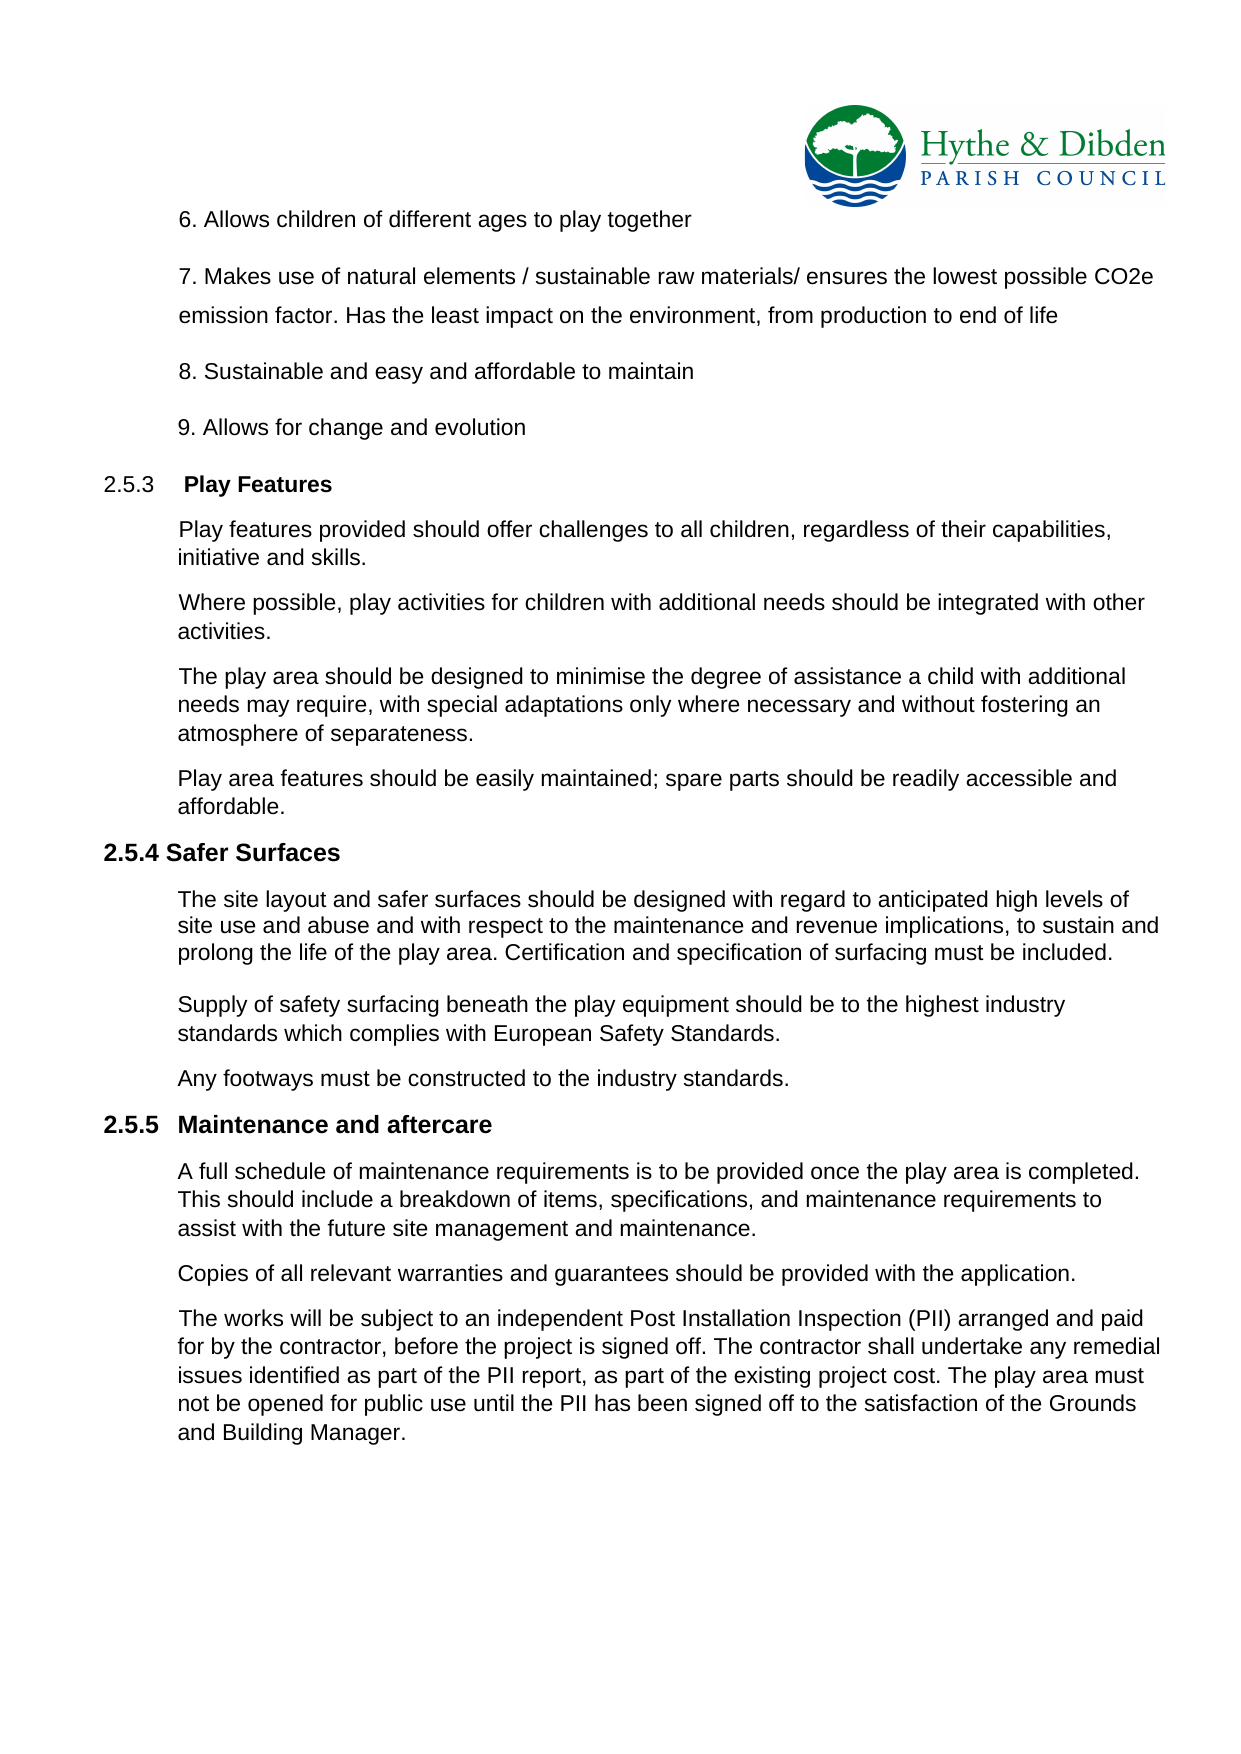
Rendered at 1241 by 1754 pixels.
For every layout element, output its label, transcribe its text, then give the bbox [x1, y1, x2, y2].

text Play area features should be easily maintained; spare parts should be readily accessible and affordable. [103, 765, 1165, 819]
text 2.5.4 Safer Surfaces [103, 838, 1165, 867]
text The site layout and safer surfaces should be designed with regard to anticipated high levels of site use and abuse and with respect to the maintenance and revenue implications, to sustain and prolong the life of the play area. Certification and specification of surfacing must be included. [177, 886, 1165, 965]
text Any footways must be constructed to the industry standards. [103, 1065, 1165, 1091]
text 8. Sustainable and easy and affordable to maintain [103, 358, 1165, 384]
text Play features provided should offer challenges to all children, regardless of their capabilities, initiative and skills. [177, 516, 1165, 570]
text A full schedule of maintenance requirements is to be provided once the play area is completed. This should include a breakdown of items, specifications, and maintenance requirements to assist with the future site management and maintenance. [141, 1158, 1165, 1241]
text 2.5.5 Maintenance and aftercare [103, 1110, 1165, 1139]
text Supply of safety surfacing beneath the play equipment should be to the highest industry standards which complies with European Safety Standards. [177, 991, 1165, 1046]
text Copies of all relevant warranties and guarantees should be provided with the application. [103, 1260, 1165, 1286]
text 7. Makes use of natural elements / sustainable raw materials/ ensures the lowest possible CO2e emission factor. Has the least impact on the environment, from production to end of life [178, 263, 1165, 328]
picture [804, 105, 1166, 207]
text Where possible, play activities for children with additional needs should be integrated with other activities. [177, 589, 1165, 644]
text The play area should be designed to minimise the degree of assistance a child with additional needs may require, with special adaptations only where necessary and without fostering an atmosphere of separateness. [177, 663, 1165, 746]
text 6. Allows children of different ages to play together [103, 206, 1165, 233]
text 9. Allows for change and evolution [103, 414, 1165, 441]
text 2.5.3 Play Features [103, 471, 1165, 497]
text The works will be subject to an independent Post Installation Inspection (PII) arranged and paid for by the contractor, before the project is signed off. The contractor shall undertake any remedial issues identified as part of the PII report, as part of the existing project cost. The play area must not be opened for public use until the PII has been signed off to the satisfaction of the Grounds and Building Manager. [177, 1305, 1165, 1445]
